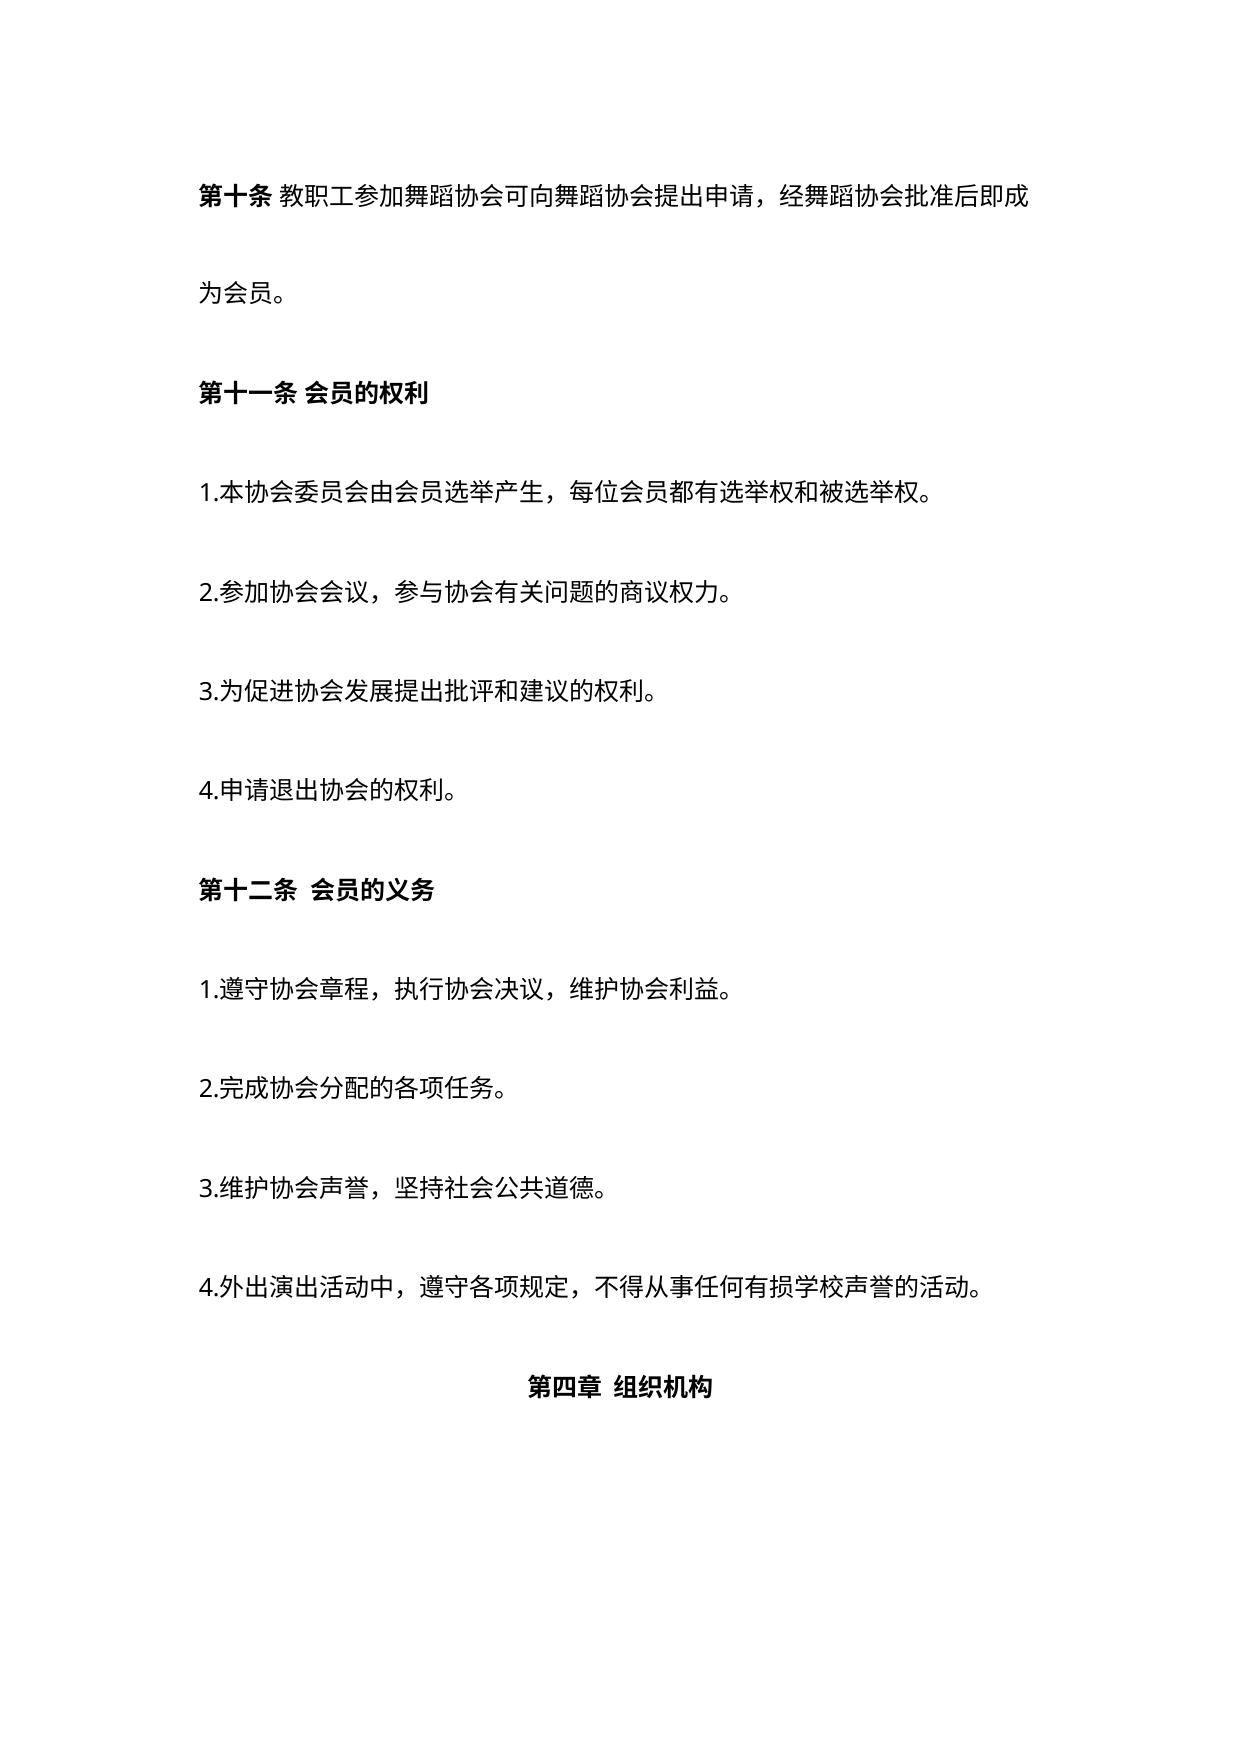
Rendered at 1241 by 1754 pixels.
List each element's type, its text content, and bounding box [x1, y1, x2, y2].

text 第四章 组织机构 [198, 1353, 1042, 1418]
text 4.申请退出协会的权利。 [198, 756, 1042, 821]
text 3.为促进协会发展提出批评和建议的权利。 [198, 657, 1042, 722]
text 3.维护协会声誉，坚持社会公共道德。 [198, 1154, 1042, 1219]
text 4.外出演出活动中，遵守各项规定，不得从事任何有损学校声誉的活动。 [198, 1253, 1042, 1318]
text 2.完成协会分配的各项任务。 [198, 1054, 1042, 1119]
text 1.遵守协会章程，执行协会决议，维护协会利益。 [198, 955, 1042, 1020]
text 第十条 教职工参加舞蹈协会可向舞蹈协会提出申请，经舞蹈协会批准后即成为会员。 [198, 162, 1042, 324]
text 第十一条 会员的权利 [198, 359, 1042, 424]
text 1.本协会委员会由会员选举产生，每位会员都有选举权和被选举权。 [198, 458, 1042, 523]
text 第十二条 会员的义务 [198, 856, 1042, 921]
text 2.参加协会会议，参与协会有关问题的商议权力。 [198, 558, 1042, 623]
